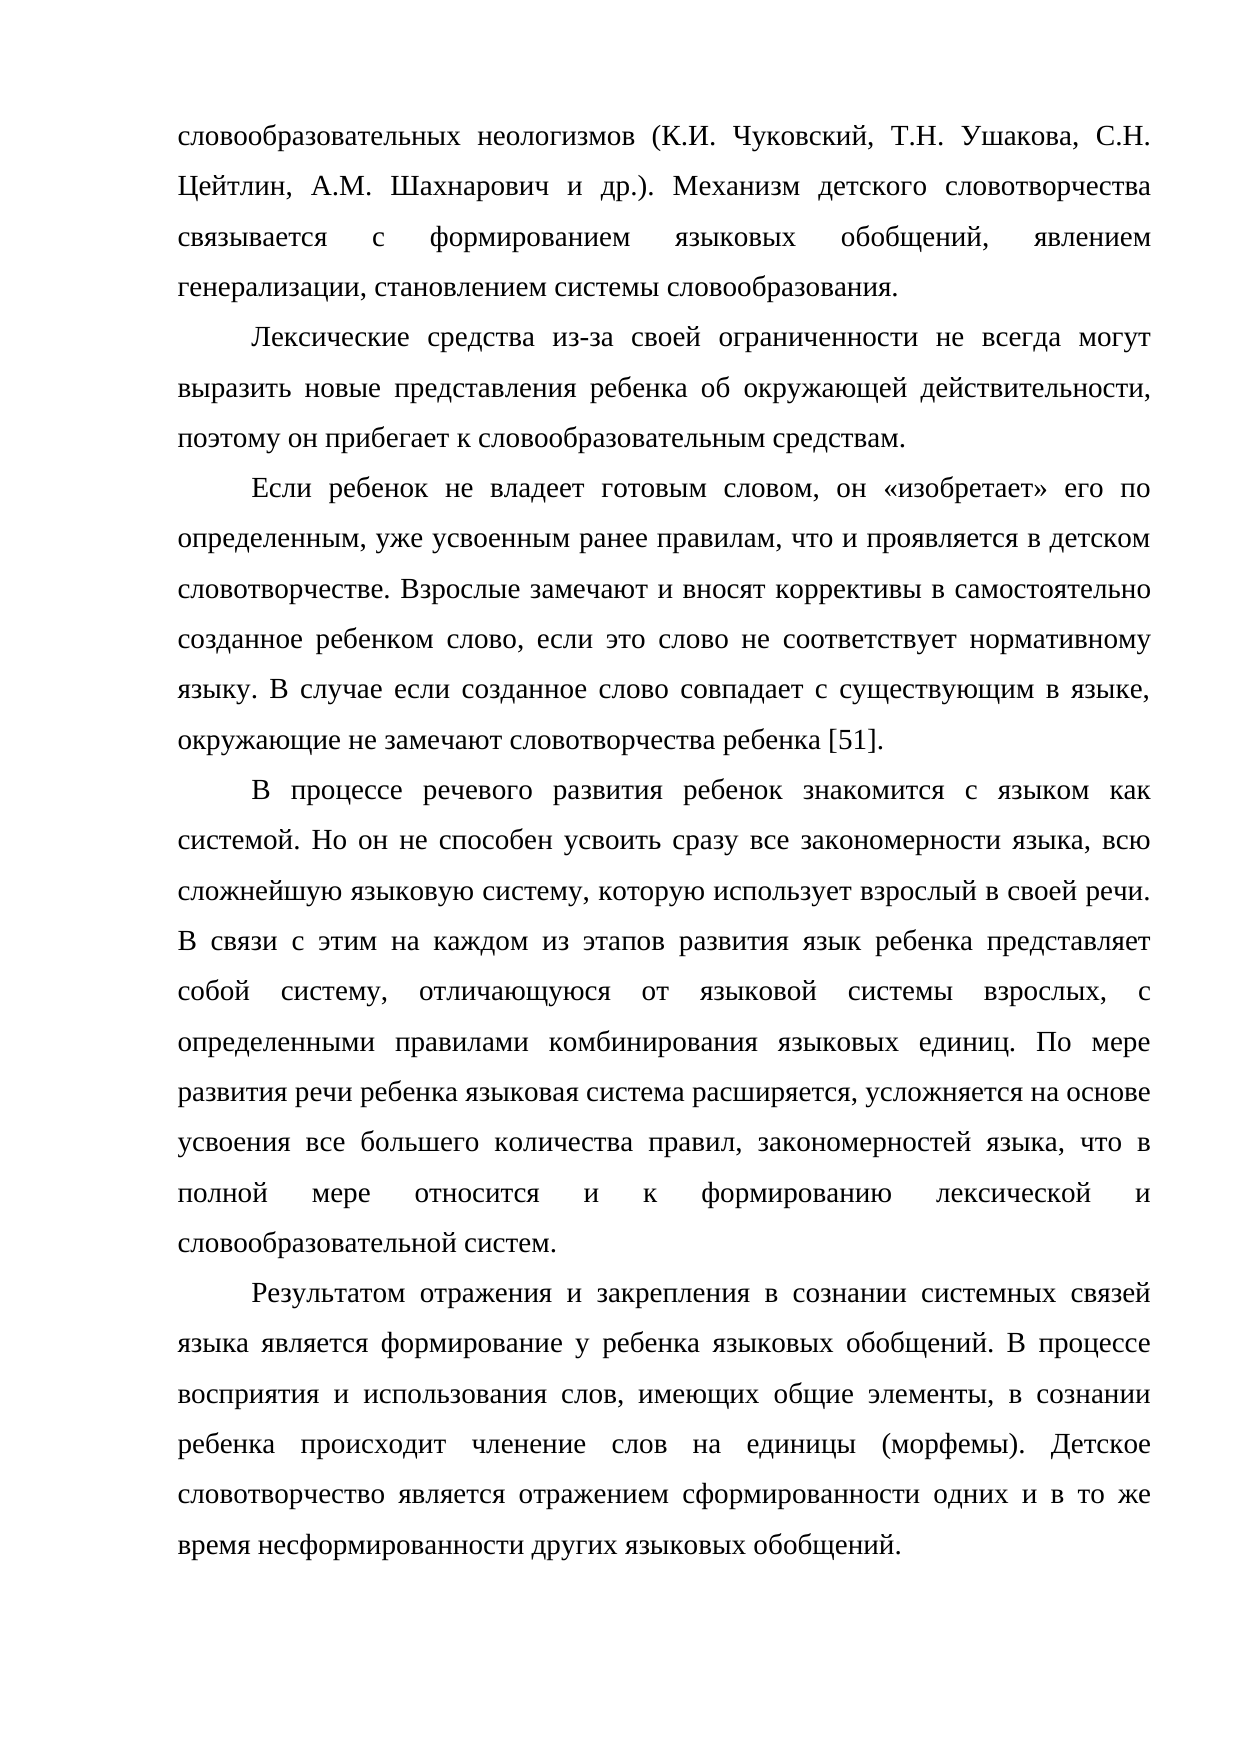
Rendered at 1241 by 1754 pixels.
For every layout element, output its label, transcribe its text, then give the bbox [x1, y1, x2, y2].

text Результатом отражения и закрепления в сознании системных связей языка является формирование у ребенка языковых обобщений. В процессе восприятия и использования слов, имеющих общие элементы, в сознании ребенка происходит членение слов на единицы (морфемы). Детское словотворчество является отражением сформированности одних и в то же время несформированности других языковых обобщений. [177, 1275, 1152, 1560]
text Если ребенок не владеет готовым словом, он «изобретает» его по определенным, уже усвоенным ранее правилам, что и проявляется в детском словотворчестве. Взрослые замечают и вносят коррективы в самостоятельно созданное ребенком слово, если это слово не соответствует нормативному языку. В случае если созданное слово совпадает с существующим в языке, окружающие не замечают словотворчества ребенка [51]. [177, 470, 1152, 755]
text В процессе речевого развития ребенок знакомится с языком как системой. Но он не способен усвоить сразу все закономерности языка, всю сложнейшую языковую систему, которую использует взрослый в своей речи. В связи с этим на каждом из этапов развития язык ребенка представляет собой систему, отличающуюся от языковой системы взрослых, с определенными правилами комбинирования языковых единиц. По мере развития речи ребенка языковая система расширяется, усложняется на основе усвоения все большего количества правил, закономерностей языка, что в полной мере относится и к формированию лексической и словообразовательной систем. [177, 772, 1152, 1258]
text Лексические средства из-за своей ограниченности не всегда могут выразить новые представления ребенка об окружающей действительности, поэтому он прибегает к словообразовательным средствам. [177, 319, 1152, 453]
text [177, 118, 1152, 303]
